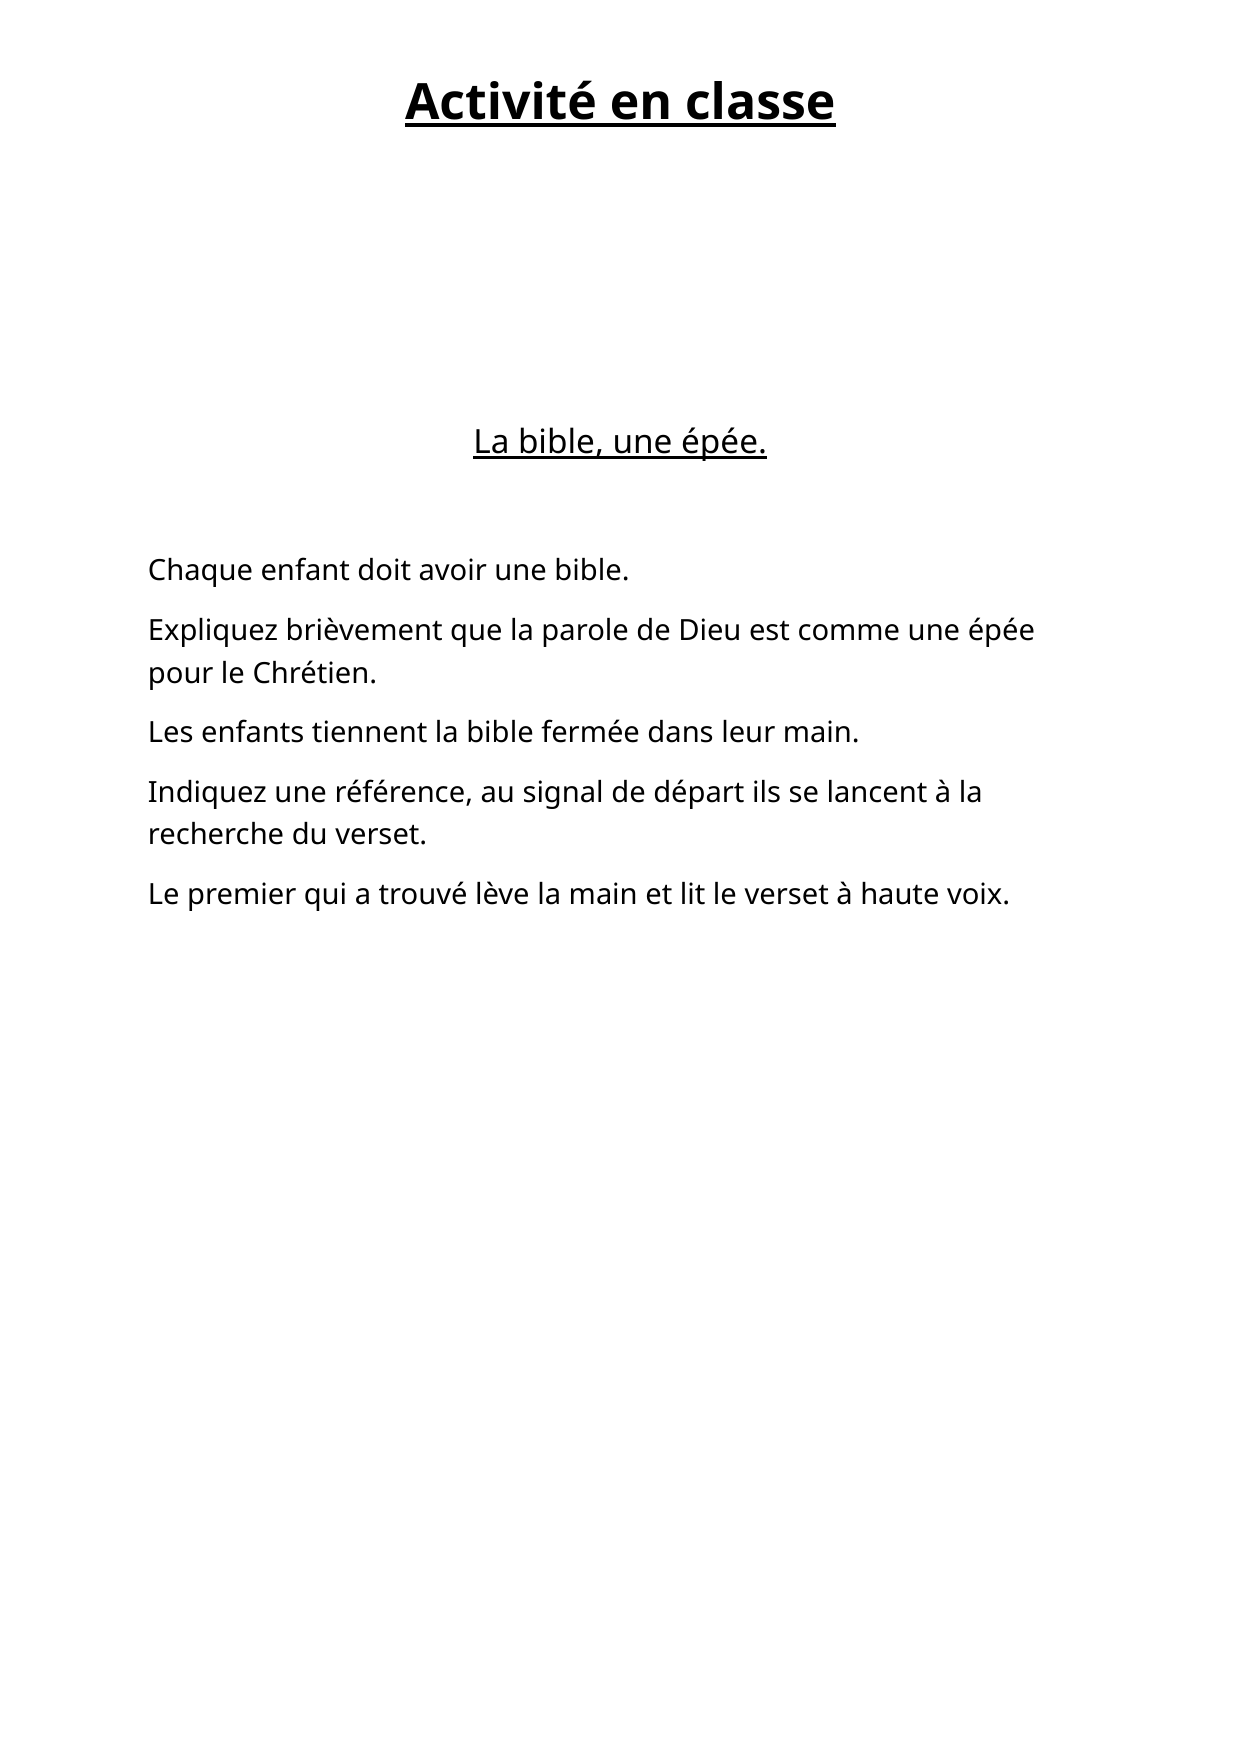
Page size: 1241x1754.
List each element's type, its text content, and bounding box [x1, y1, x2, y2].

text Chaque enfant doit avoir une bible. [148, 549, 1093, 589]
text Activité en classe [148, 66, 1093, 134]
text Indiquez une référence, au signal de départ ils se lancent à la recherche du verset. [148, 771, 1093, 853]
text Expliquez brièvement que la parole de Dieu est comme une épée pour le Chrétien. [148, 609, 1093, 692]
text Le premier qui a trouvé lève la main et lit le verset à haute voix. [148, 873, 1093, 913]
text Les enfants tiennent la bible fermée dans leur main. [148, 711, 1093, 751]
text La bible, une épée. [148, 418, 1093, 464]
